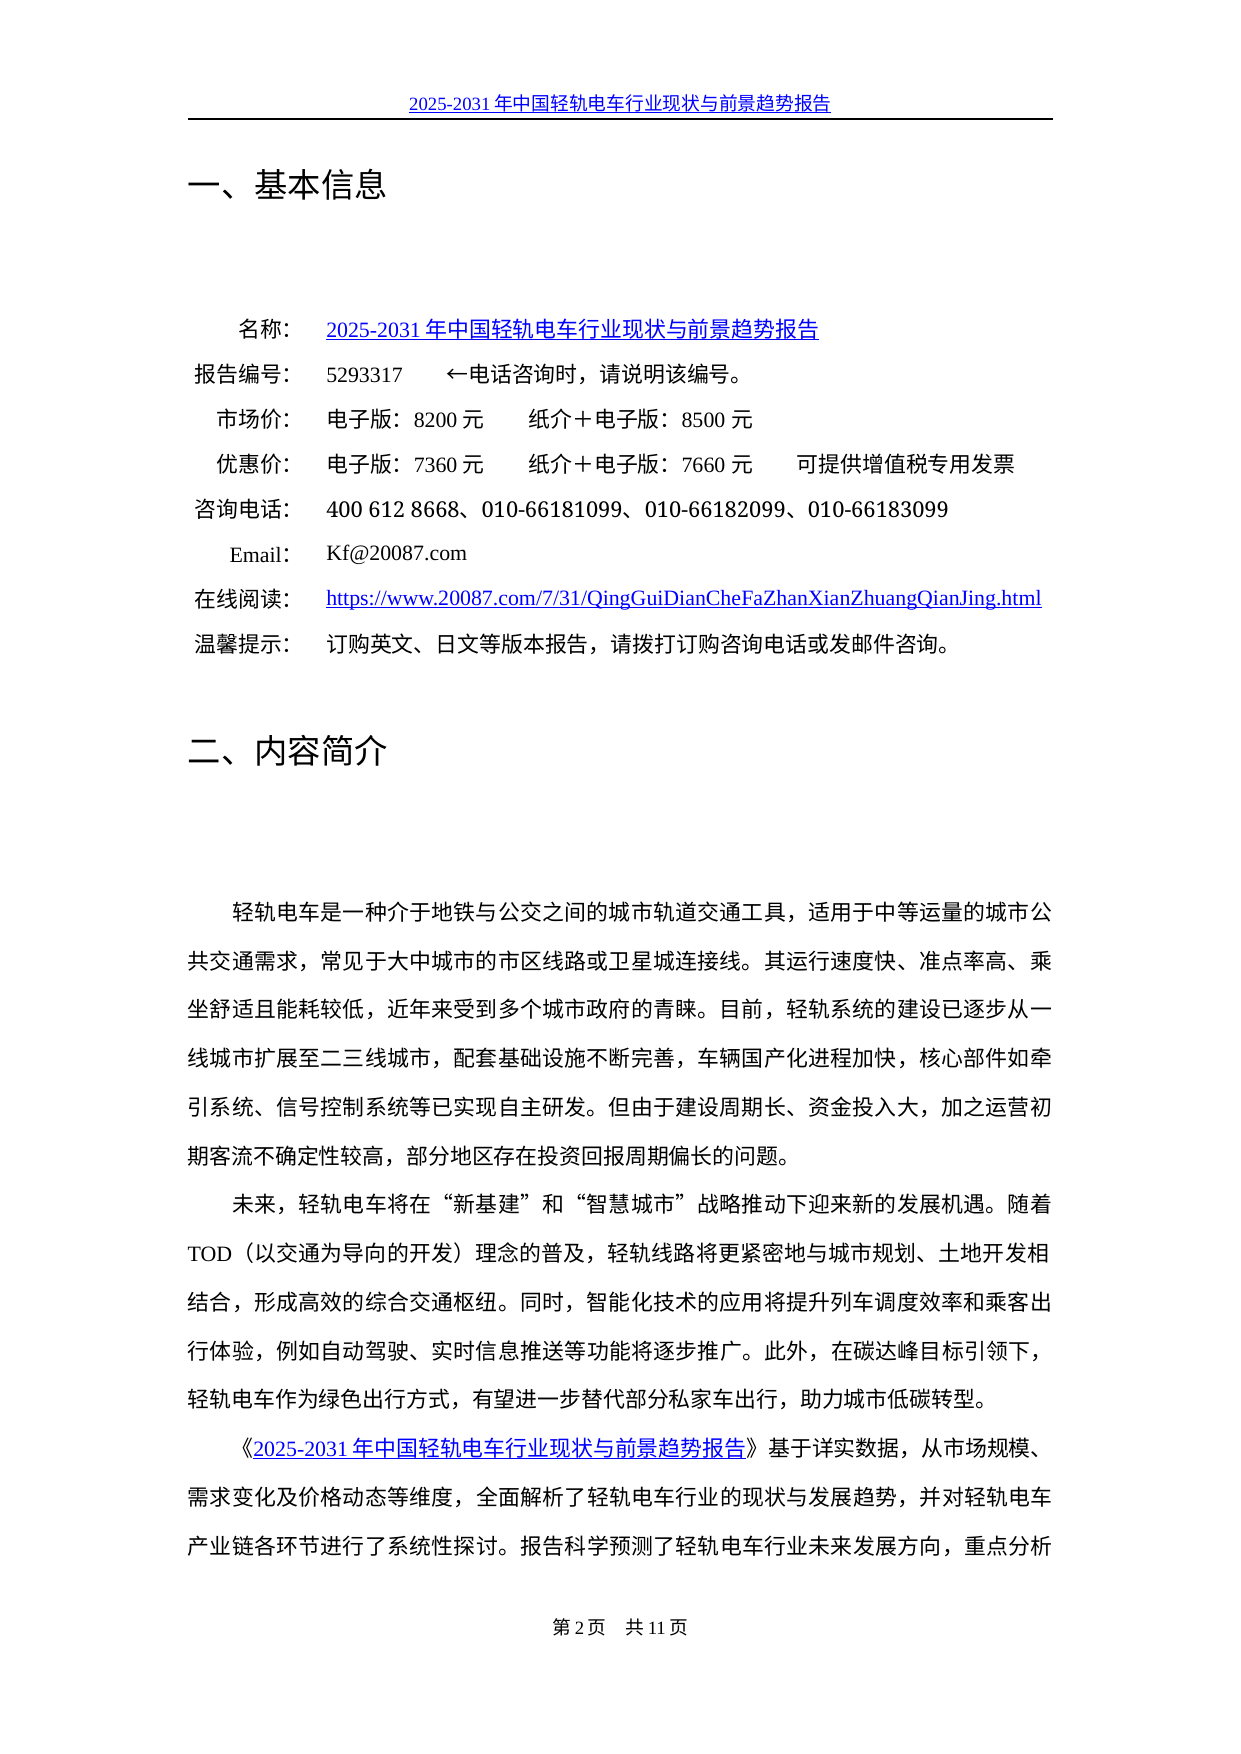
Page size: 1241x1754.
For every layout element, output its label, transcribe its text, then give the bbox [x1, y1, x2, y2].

table_cell 市场价： [167, 402, 315, 447]
title 一、基本信息 [187, 150, 1053, 215]
table_cell 订购英文、日文等版本报告，请拨打订购咨询电话或发邮件咨询。 [315, 627, 1073, 672]
table_cell 报告编号： [167, 357, 315, 402]
table_header 名称： [167, 312, 315, 357]
table_cell 温馨提示： [167, 627, 315, 672]
table_cell 在线阅读： [167, 582, 315, 627]
table_cell [315, 582, 1073, 627]
table_cell 400 612 8668、010-66181099、010-66182099、010-66183099 [315, 492, 1073, 537]
table_cell Kf@20087.com [315, 537, 1073, 582]
table_cell 电子版：7360 元 纸介＋电子版：7660 元 可提供增值税专用发票 [315, 447, 1073, 492]
table_cell 电子版：8200 元 纸介＋电子版：8500 元 [315, 402, 1073, 447]
title 二、内容简介 [187, 717, 1053, 782]
table_cell 咨询电话： [167, 492, 315, 537]
table_cell Email： [167, 537, 315, 582]
table_cell 优惠价： [167, 447, 315, 492]
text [187, 894, 1053, 1561]
table_header 2025-2031年中国轻轨电车行业现状与前景趋势报告 [315, 312, 1073, 357]
table_cell 5293317 ←电话咨询时，请说明该编号。 [315, 357, 1073, 402]
